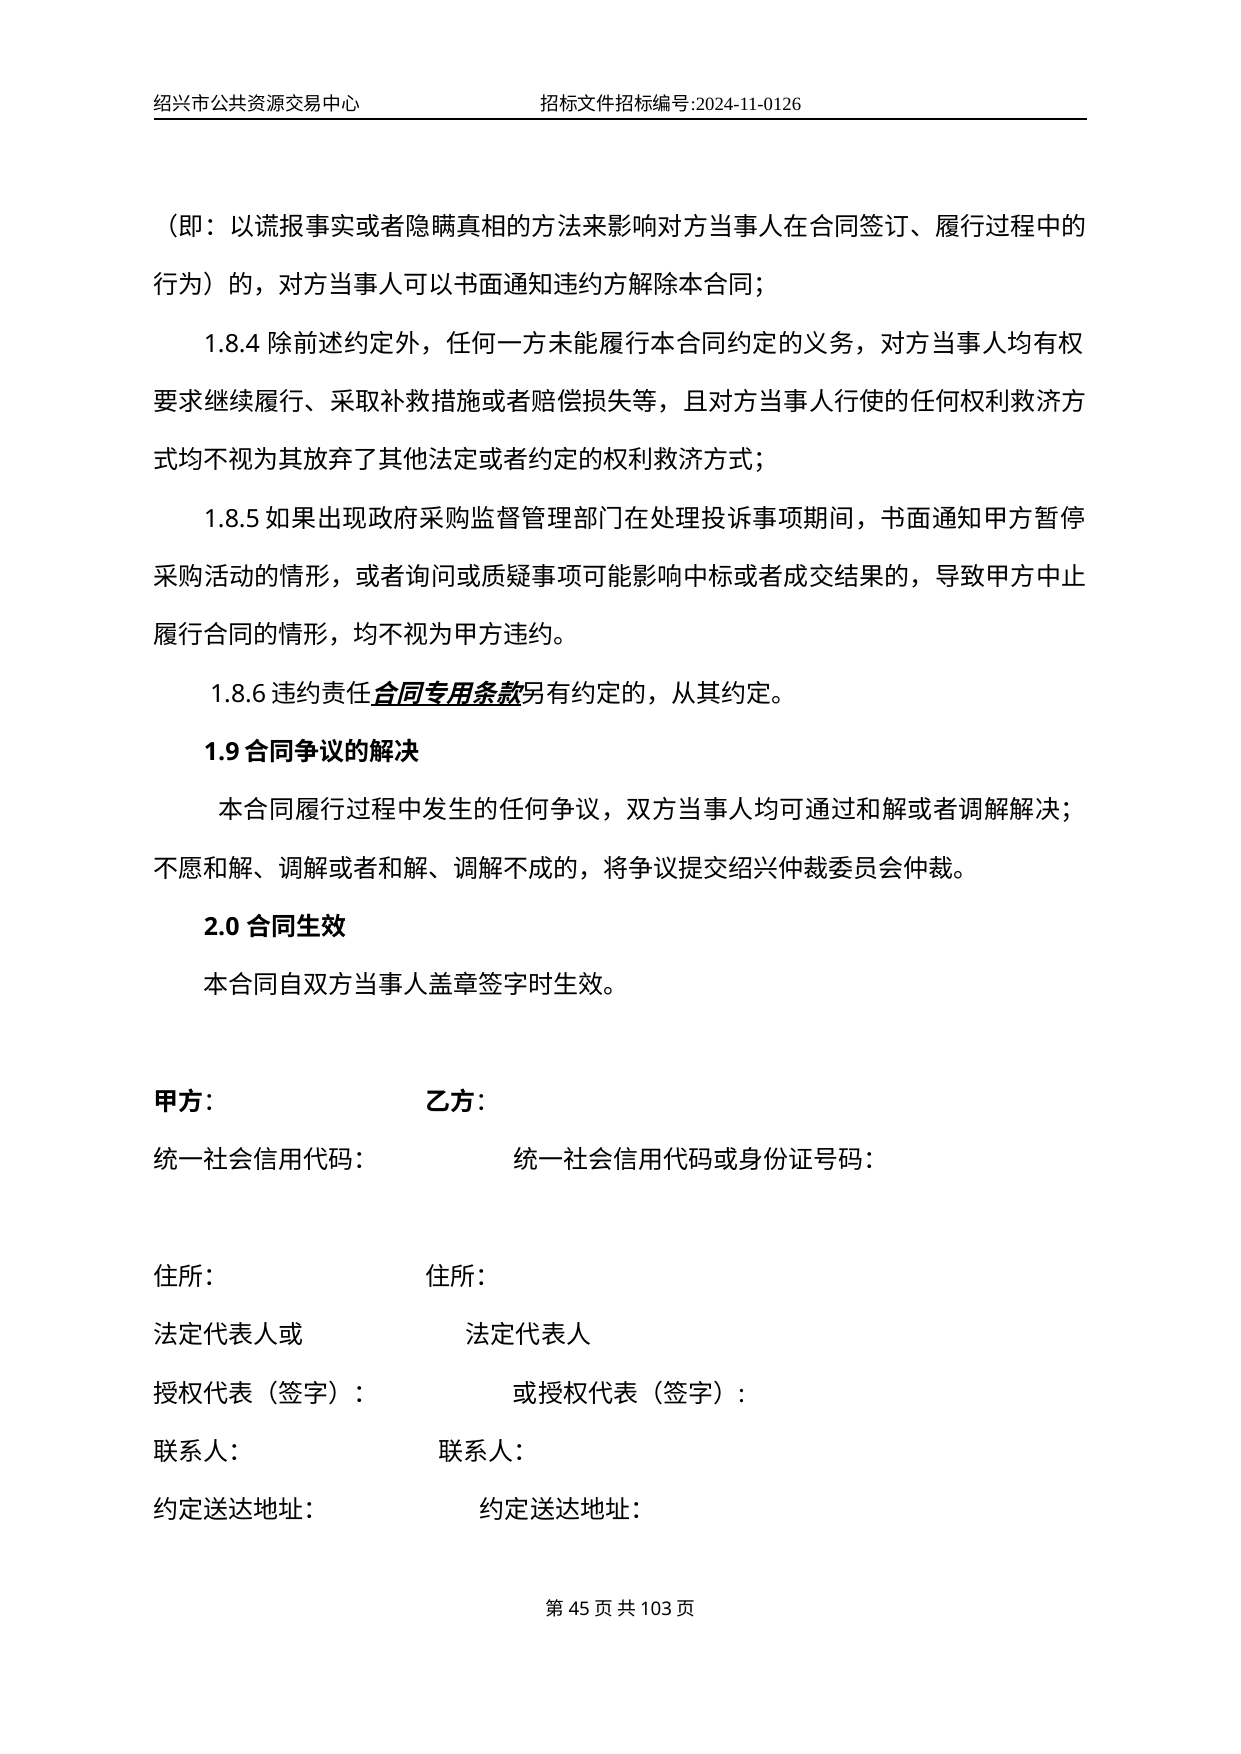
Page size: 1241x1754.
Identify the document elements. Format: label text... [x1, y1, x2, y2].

text 住所： 住所： [153, 1239, 1087, 1297]
text 法定代表人或 法定代表人 [153, 1297, 1087, 1356]
text 2.0 合同生效 [153, 889, 1087, 947]
text 本合同履行过程中发生的任何争议，双方当事人均可通过和解或者调解解决；不愿和解、调解或者和解、调解不成的，将争议提交绍兴仲裁委员会仲裁。 [153, 772, 1087, 889]
text 本合同自双方当事人盖章签字时生效。 [153, 947, 1087, 1006]
text 约定送达地址： 约定送达地址： [153, 1472, 1087, 1531]
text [153, 189, 1087, 306]
text 甲方： 乙方： [153, 1064, 1087, 1122]
text 1.8.5如果出现政府采购监督管理部门在处理投诉事项期间，书面通知甲方暂停采购活动的情形，或者询问或质疑事项可能影响中标或者成交结果的，导致甲方中止履行合同的情形，均不视为甲方违约。 [153, 481, 1087, 656]
text 1.8.6违约责任合同专用条款另有约定的，从其约定。 [110, 656, 1130, 714]
text 1.8.4 除前述约定外，任何一方未能履行本合同约定的义务，对方当事人均有权要求继续履行、采取补救措施或者赔偿损失等，且对方当事人行使的任何权利救济方式均不视为其放弃了其他法定或者约定的权利救济方式； [153, 306, 1087, 481]
text 统一社会信用代码： 统一社会信用代码或身份证号码： [153, 1122, 1087, 1181]
text 授权代表（签字）： 或授权代表（签字）: [153, 1356, 1087, 1414]
text 联系人： 联系人： [153, 1414, 1087, 1472]
text 1.9合同争议的解决 [153, 714, 1087, 772]
